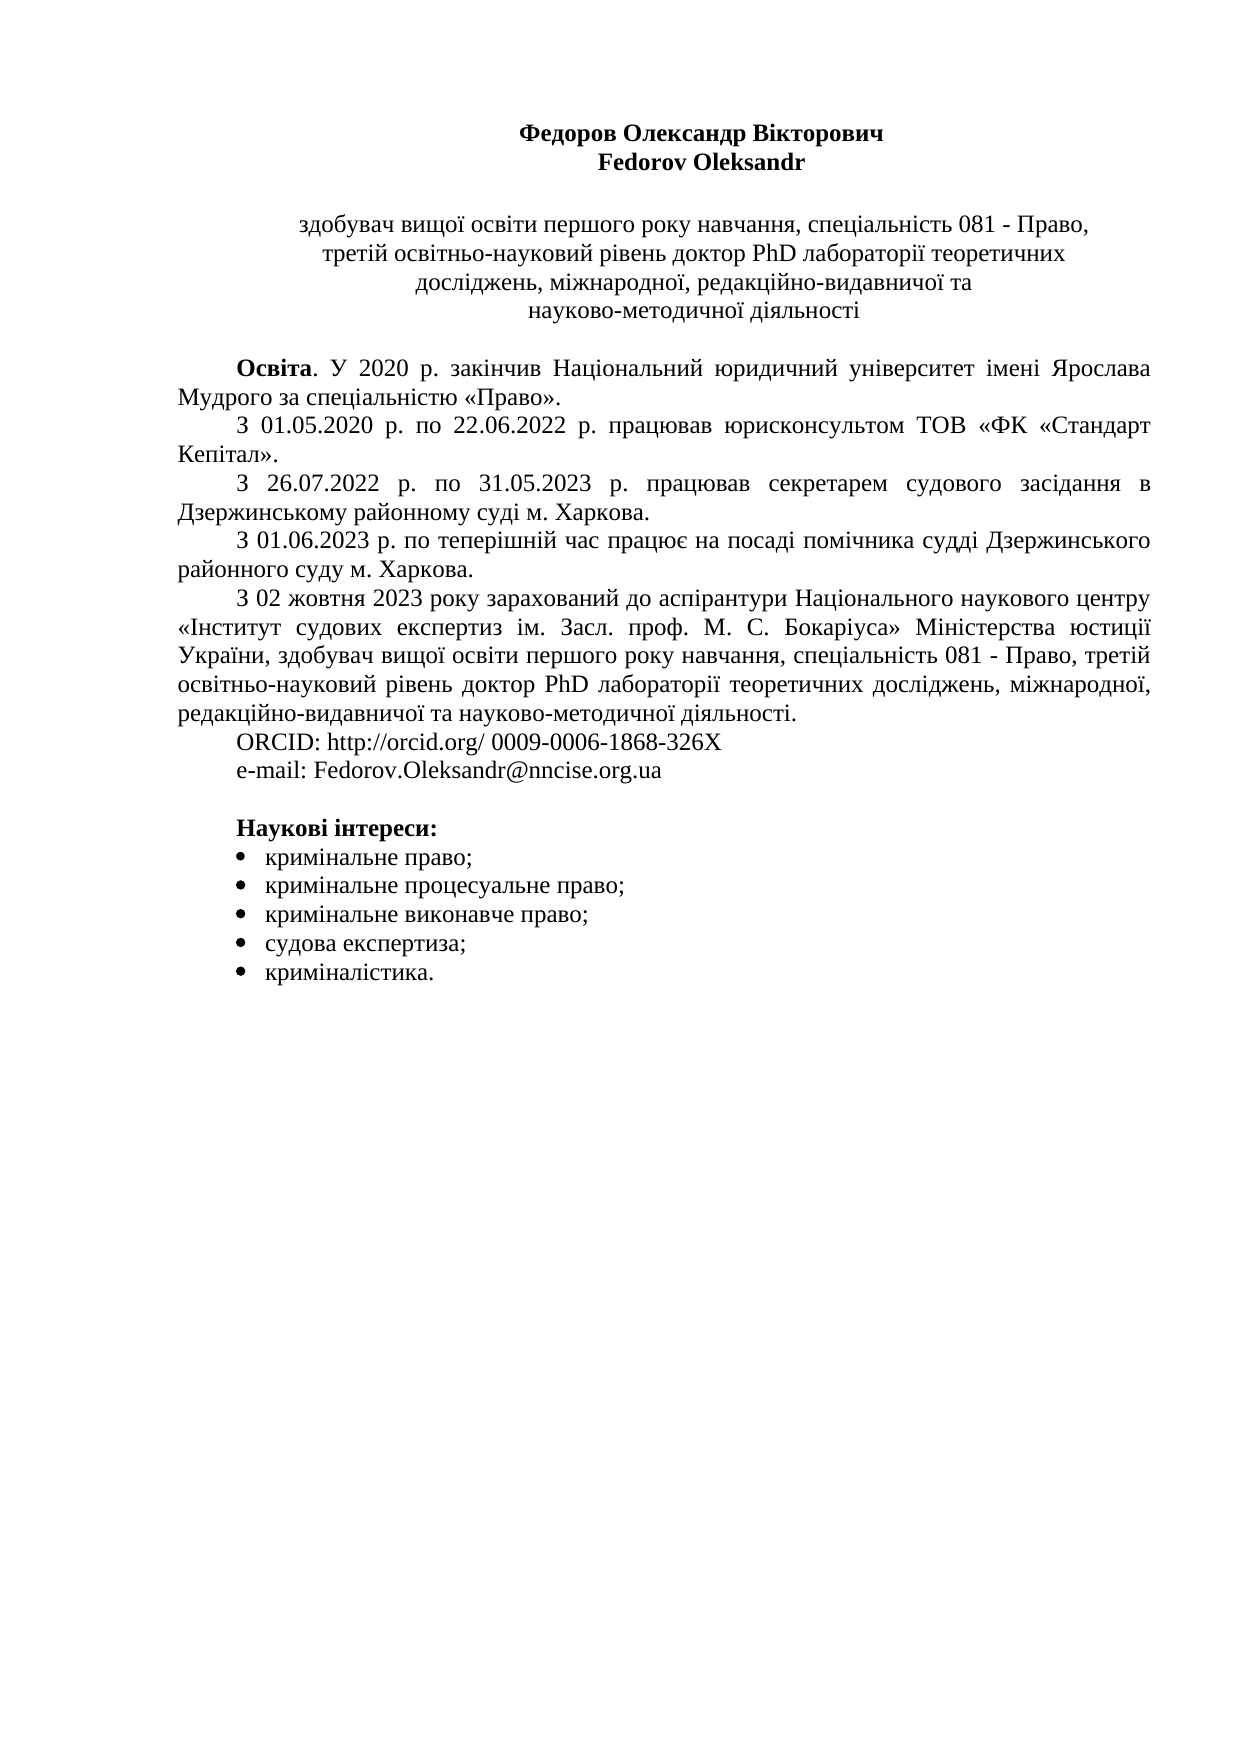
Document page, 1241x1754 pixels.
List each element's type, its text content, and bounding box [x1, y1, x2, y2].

text Наукові інтереси: [177, 813, 1152, 842]
text З 02 жовтня 2023 року зарахований до аспірантури Національного наукового центру «Інститут судових експертиз ім. Засл. проф. М. С. Бокаріуса» Міністерства юстиції України, здобувач вищої освіти першого року навчання, спеціальність 081 - Право, третій освітньо-науковий рівень доктор PhD лабораторії теоретичних досліджень, міжнародної, редакційно-видавничої та науково-методичної діяльності. [177, 583, 1152, 727]
text науково-методичної діяльності [177, 295, 1152, 324]
text ORCID: http://orcid.org/ 0009-0006-1868-326X [177, 727, 1152, 755]
text третій освітньо-науковий рівень доктор PhD лабораторії теоретичних [177, 238, 1152, 267]
text Федоров Олександр Вікторович [177, 118, 1152, 147]
text З 26.07.2022 р. по 31.05.2023 р. працював секретарем судового засідання в Дзержинському районному суді м. Харкова. [177, 468, 1152, 525]
text Fedorov Oleksandr [177, 147, 1152, 176]
list кримінальне право; [177, 842, 1152, 870]
list кримінальне виконавче право; [177, 899, 1152, 928]
text здобувач вищої освіти першого року навчання, спеціальність 081 - Право, [177, 209, 1152, 238]
list судова експертиза; [177, 928, 1152, 957]
text Освіта. У 2020 р. закінчив Національний юридичний університет імені Ярослава Мудрого за спеціальністю «Право». [177, 353, 1152, 410]
text e-mail: Fedorov.Oleksandr@nncise.org.ua [177, 755, 1152, 784]
list кримінальне процесуальне право; [177, 870, 1152, 899]
text З 01.05.2020 р. по 22.06.2022 р. працював юрисконсультом ТОВ «ФК «Стандарт Кепітал». [177, 410, 1152, 468]
list криміналістика. [177, 957, 1152, 985]
text З 01.06.2023 р. по теперішній час працює на посаді помічника судді Дзержинського районного суду м. Харкова. [177, 525, 1152, 583]
text досліджень, міжнародної, редакційно-видавничої та [177, 267, 1152, 295]
